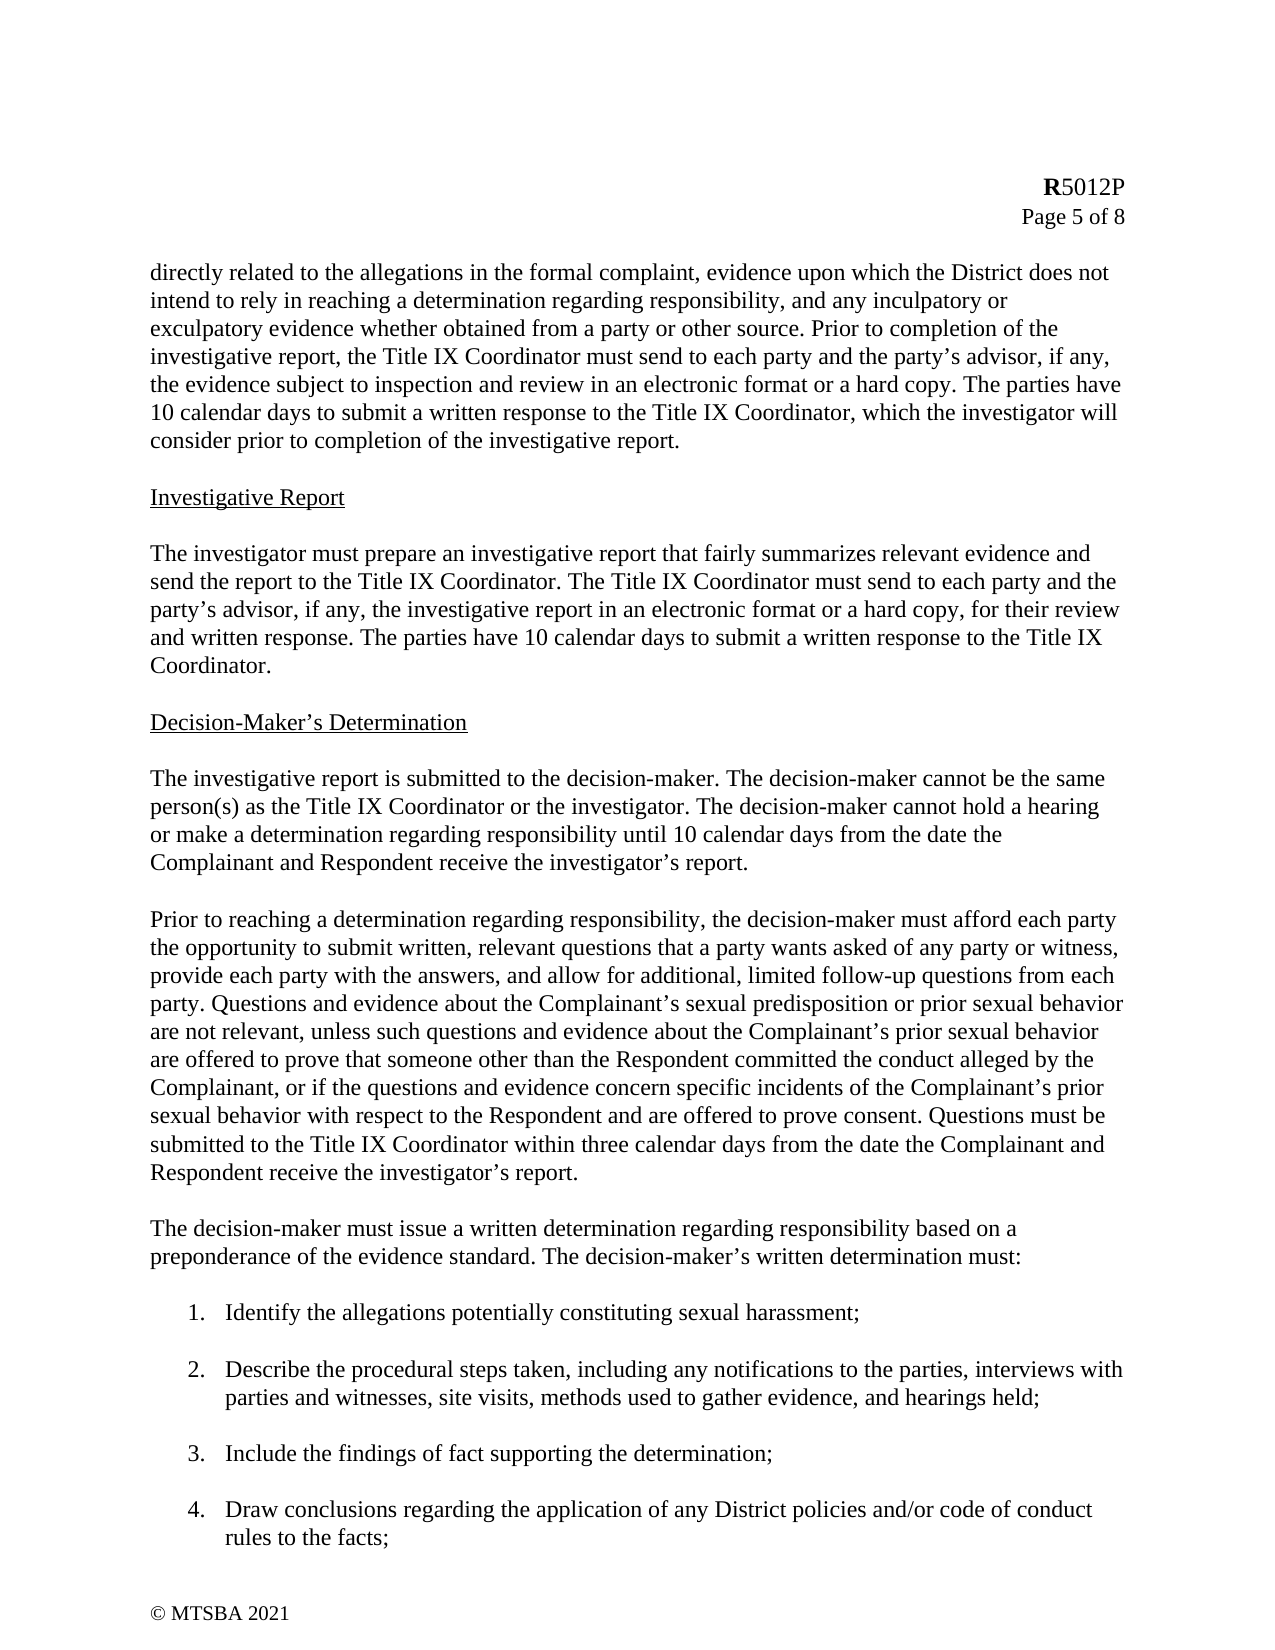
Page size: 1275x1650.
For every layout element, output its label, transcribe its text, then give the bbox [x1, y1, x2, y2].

list Draw conclusions regarding the application of any District policies and/or code of conduct rules to the facts; [187, 1495, 1125, 1551]
text The investigator must prepare an investigative report that fairly summarizes relevant evidence and send the report to the Title IX Coordinator. The Title IX Coordinator must send to each party and the party’s advisor, if any, the investigative report in an electronic format or a hard copy, for their review and written response. The parties have 10 calendar days to submit a written response to the Title IX Coordinator. [150, 538, 1125, 679]
subtitle Investigative Report [150, 482, 1125, 510]
subtitle R5012P [150, 172, 1125, 201]
text The investigative report is submitted to the decision-maker. The decision-maker cannot be the same person(s) as the Title IX Coordinator or the investigator. The decision-maker cannot hold a hearing or make a determination regarding responsibility until 10 calendar days from the date the Complainant and Respondent receive the investigator’s report. [150, 763, 1125, 876]
text The decision-maker must issue a written determination regarding responsibility based on a preponderance of the evidence standard. The decision-maker’s written determination must: [150, 1213, 1125, 1270]
list Identify the allegations potentially constituting sexual harassment; [187, 1298, 1125, 1326]
text Prior to reaching a determination regarding responsibility, the decision-maker must afford each party the opportunity to submit written, relevant questions that a party wants asked of any party or witness, provide each party with the answers, and allow for additional, limited follow-up questions from each party. Questions and evidence about the Complainant’s sexual predisposition or prior sexual behavior are not relevant, unless such questions and evidence about the Complainant’s prior sexual behavior are offered to prove that someone other than the Respondent committed the conduct alleged by the Complainant, or if the questions and evidence concern specific incidents of the Complainant’s prior sexual behavior with respect to the Respondent and are offered to prove consent. Questions must be submitted to the Title IX Coordinator within three calendar days from the date the Complainant and Respondent receive the investigator’s report. [150, 904, 1125, 1185]
list Describe the procedural steps taken, including any notifications to the parties, interviews with parties and witnesses, site visits, methods used to gather evidence, and hearings held; [187, 1354, 1125, 1410]
text directly related to the allegations in the formal complaint, evidence upon which the District does not intend to rely in reaching a determination regarding responsibility, and any inculpatory or exculpatory evidence whether obtained from a party or other source. Prior to completion of the investigative report, the Title IX Coordinator must send to each party and the party’s advisor, if any, the evidence subject to inspection and review in an electronic format or a hard copy. The parties have 10 calendar days to submit a written response to the Title IX Coordinator, which the investigator will consider prior to completion of the investigative report. [150, 257, 1125, 454]
list Include the findings of fact supporting the determination; [187, 1438, 1125, 1467]
subtitle Decision-Maker’s Determination [150, 707, 1125, 735]
text Page 5 of 8 [150, 201, 1125, 229]
